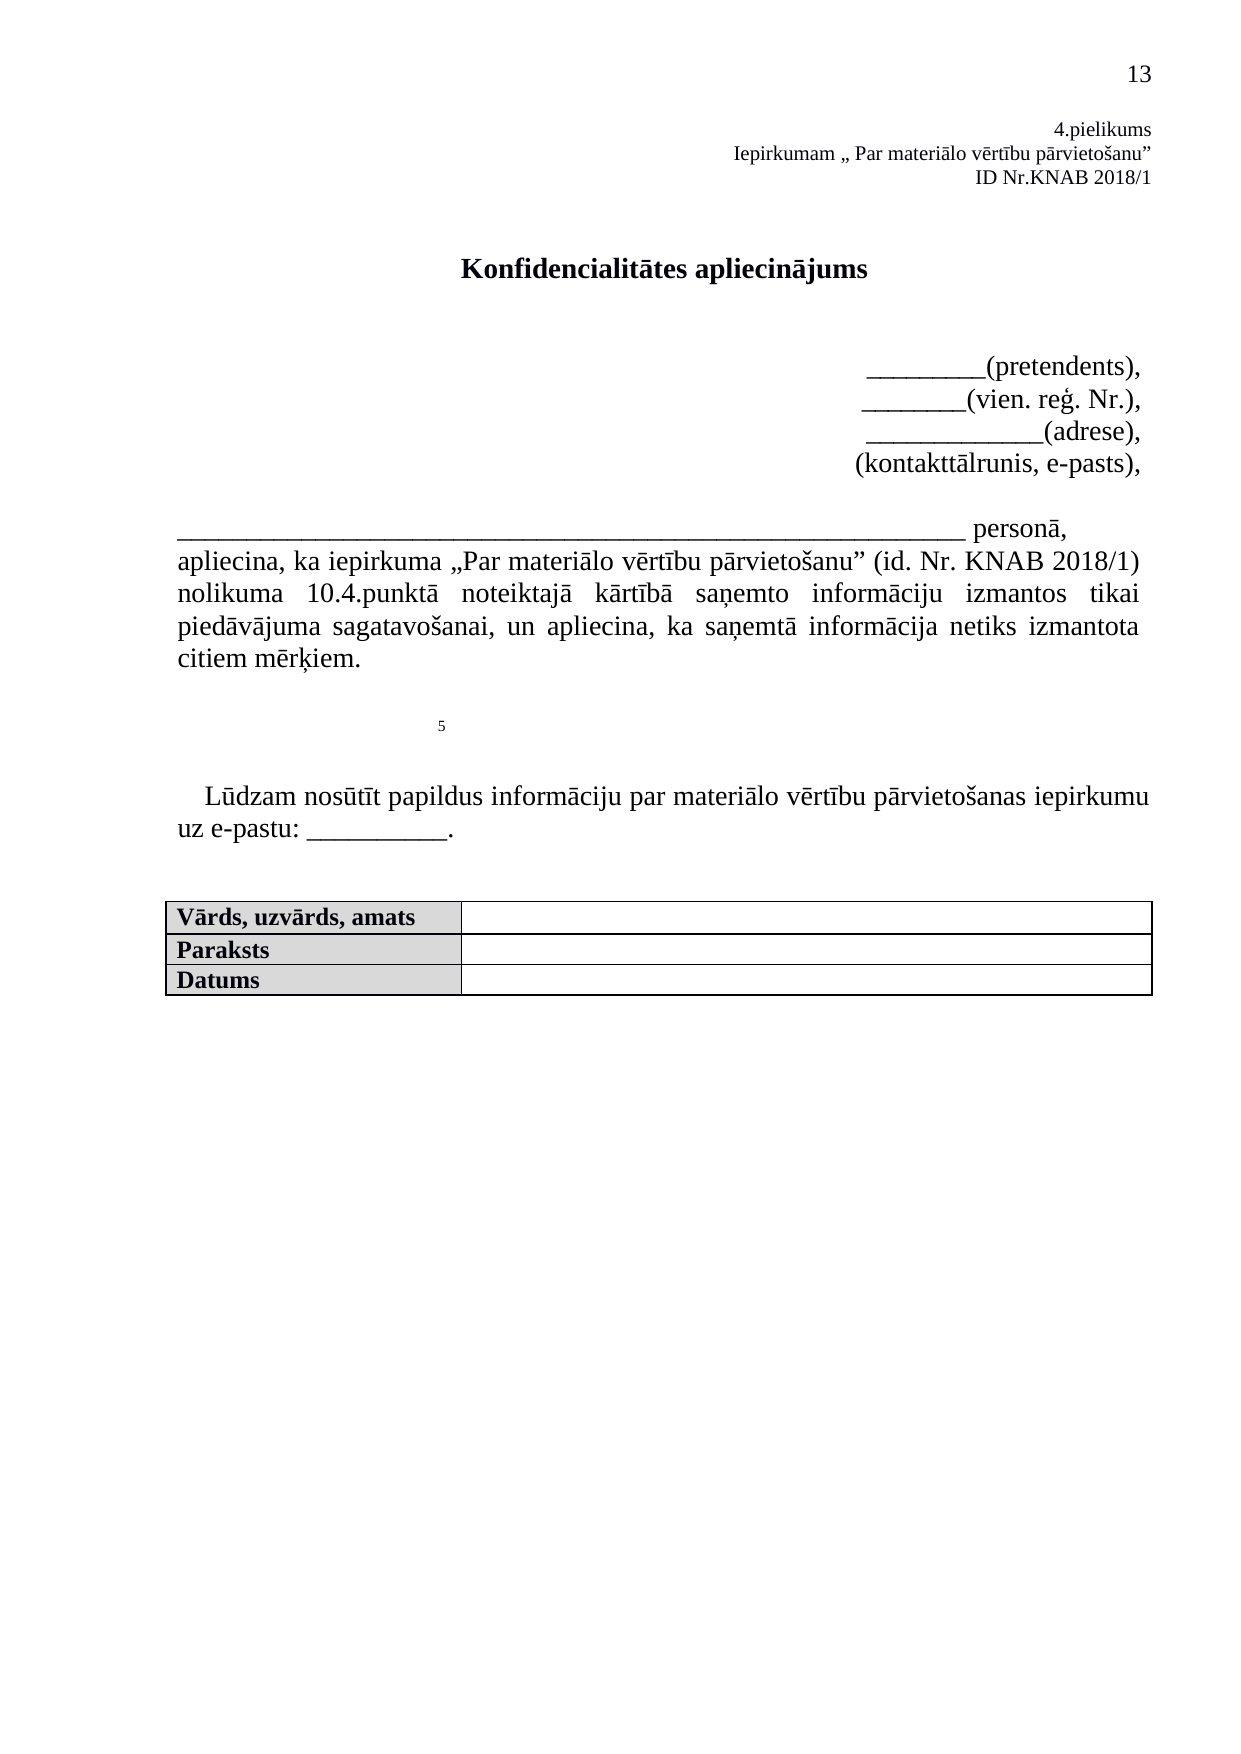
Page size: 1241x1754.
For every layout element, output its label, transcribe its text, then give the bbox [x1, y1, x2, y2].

text 5 [438, 717, 1152, 735]
table_header Vārds, uzvārds, amats [167, 902, 461, 933]
table_cell [462, 965, 1151, 994]
table_cell [462, 935, 1151, 964]
text Iepirkumam „ Par materiālo vērtību pārvietošanu” [177, 141, 1152, 165]
text Lūdzam nosūtīt papildus informāciju par materiālo vērtību pārvietošanas iepirkumu uz e-pastu: __________. [177, 779, 1152, 843]
table_header [462, 902, 1151, 933]
text personā, [177, 511, 1152, 544]
table_cell Paraksts [167, 935, 461, 964]
text apliecina, ka iepirkuma „Par materiālo vērtību pārvietošanu” (id. Nr. KNAB 2018/1) nolikuma 10.4.punktā noteiktajā kārtībā saņemto informāciju izmantos tikai piedāvājuma sagatavošanai, un apliecina, ka saņemtā informācija netiks izmantota citiem mērķiem. [177, 544, 1141, 673]
text (pretendents), [177, 349, 1141, 382]
text ID Nr.KNAB 2018/1 [177, 165, 1152, 189]
text (kontakttālrunis, e-pasts), [177, 447, 1141, 479]
text (vien. reģ. Nr.), [177, 382, 1141, 414]
text 4.pielikums [177, 117, 1152, 141]
table_cell Datums [167, 965, 461, 994]
text Konfidencialitātes apliecinājums [177, 251, 1152, 284]
text (adrese), [177, 414, 1141, 447]
